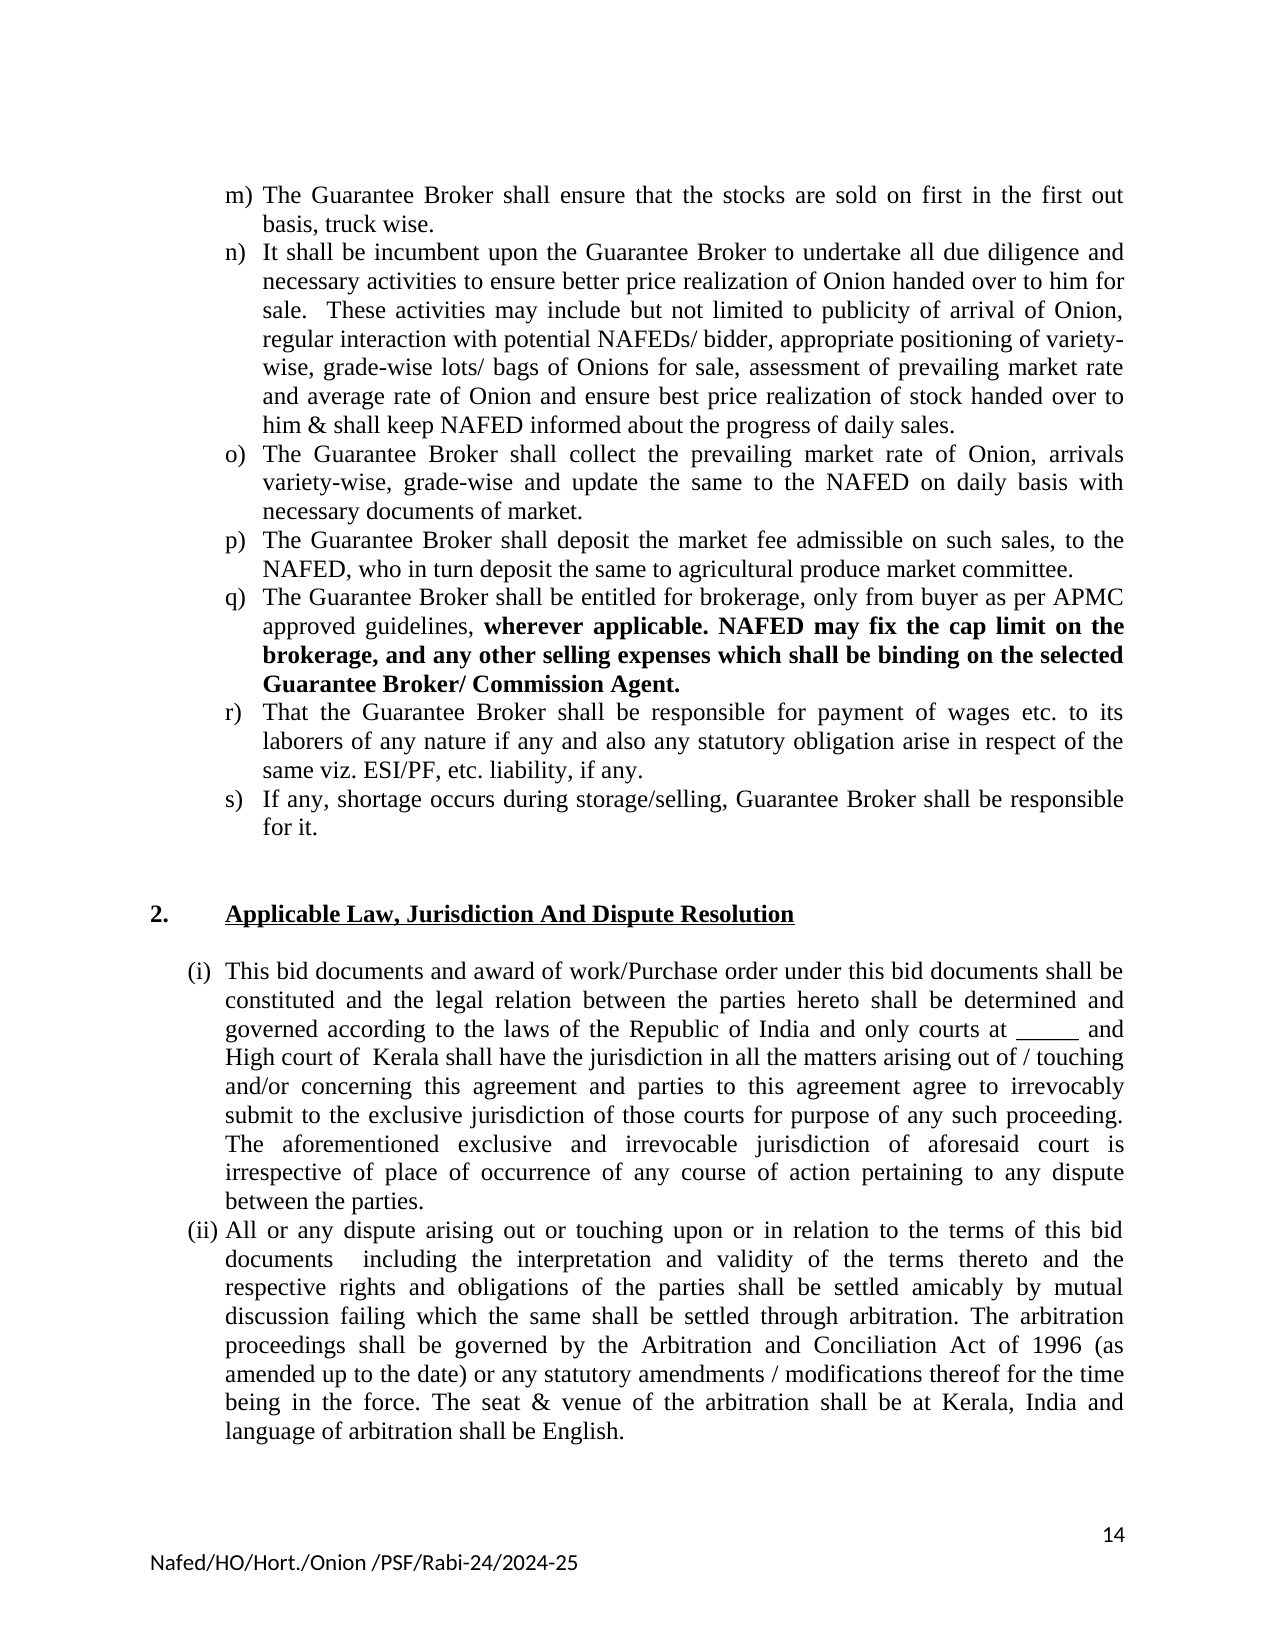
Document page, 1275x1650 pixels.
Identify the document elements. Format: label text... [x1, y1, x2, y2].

list That the Guarantee Broker shall be responsible for payment of wages etc. to its laborers of any nature if any and also any statutory obligation arise in respect of the same viz. ESI/PF, etc. liability, if any. [225, 697, 1125, 784]
list The Guarantee Broker shall deposit the market fee admissible on such sales, to the NAFED, who in turn deposit the same to agricultural produce market committee. [225, 525, 1125, 582]
list This bid documents and award of work/Purchase order under this bid documents shall be constituted and the legal relation between the parties hereto shall be determined and governed according to the laws of the Republic of India and only courts at _____ and High court of Kerala shall have the jurisdiction in all the matters arising out of / touching and/or concerning this agreement and parties to this agreement agree to irrevocably submit to the exclusive jurisdiction of those courts for purpose of any such proceeding. The aforementioned exclusive and irrevocable jurisdiction of aforesaid court is irrespective of place of occurrence of any course of action pertaining to any dispute between the parties. [187, 956, 1125, 1215]
list It shall be incumbent upon the Guarantee Broker to undertake all due diligence and necessary activities to ensure better price realization of Onion handed over to him for sale. These activities may include but not limited to publicity of arrival of Onion, regular interaction with potential NAFEDs/ bidder, appropriate positioning of variety-wise, grade-wise lots/ bags of Onions for sale, assessment of prevailing market rate and average rate of Onion and ensure best price realization of stock handed over to him & shall keep NAFED informed about the progress of daily sales. [225, 237, 1125, 439]
list The Guarantee Broker shall ensure that the stocks are sold on first in the first out basis, truck wise. [225, 180, 1125, 237]
list Applicable Law, Jurisdiction And Dispute Resolution [150, 899, 1125, 927]
list If any, shortage occurs during storage/selling, Guarantee Broker shall be responsible for it. [225, 784, 1125, 841]
list The Guarantee Broker shall be entitled for brokerage, only from buyer as per APMC approved guidelines, wherever applicable. NAFED may fix the cap limit on the brokerage, and any other selling expenses which shall be binding on the selected Guarantee Broker/ Commission Agent. [225, 582, 1125, 697]
list All or any dispute arising out or touching upon or in relation to the terms of this bid documents including the interpretation and validity of the terms thereto and the respective rights and obligations of the parties shall be settled amicably by mutual discussion failing which the same shall be settled through arbitration. The arbitration proceedings shall be governed by the Arbitration and Conciliation Act of 1996 (as amended up to the date) or any statutory amendments / modifications thereof for the time being in the force. The seat & venue of the arbitration shall be at Kerala, India and language of arbitration shall be English. [187, 1215, 1125, 1445]
list The Guarantee Broker shall collect the prevailing market rate of Onion, arrivals variety-wise, grade-wise and update the same to the NAFED on daily basis with necessary documents of market. [225, 439, 1125, 525]
